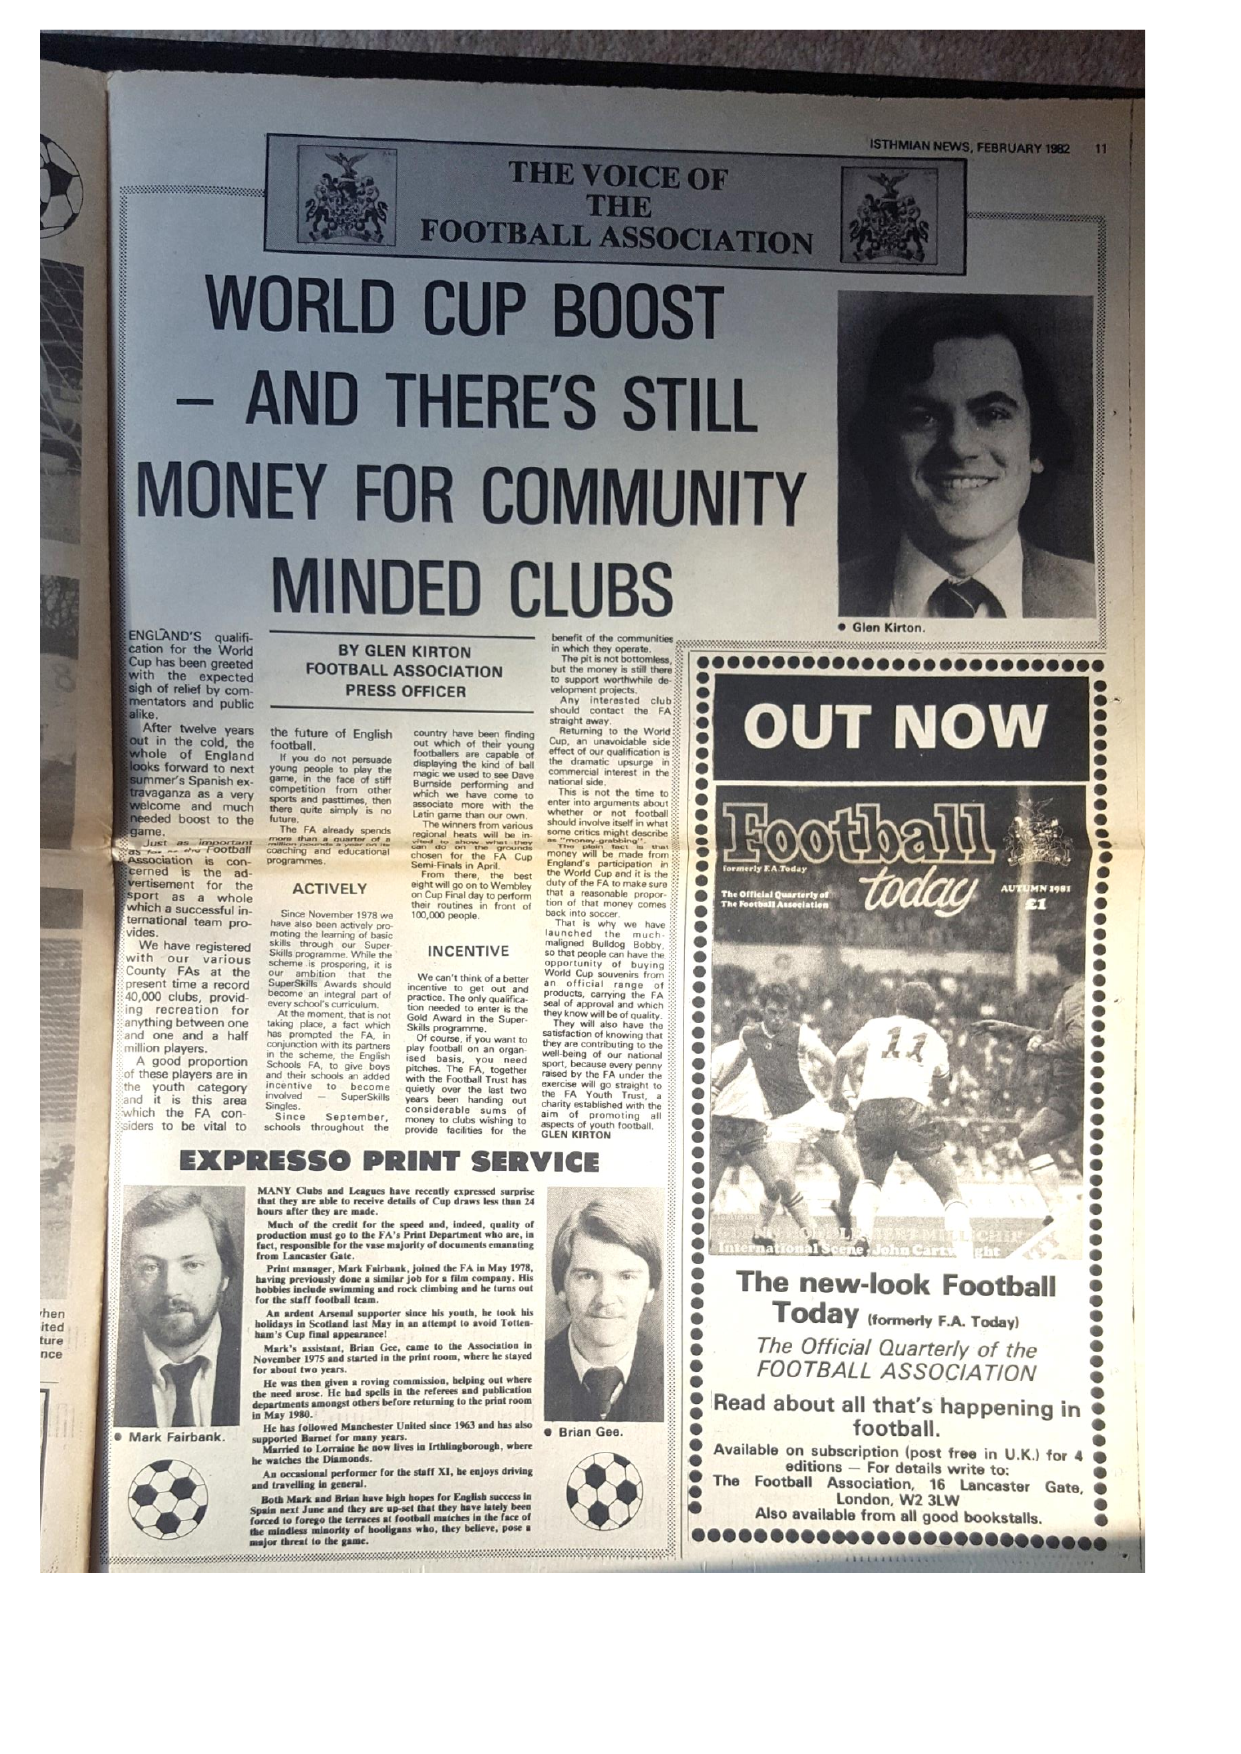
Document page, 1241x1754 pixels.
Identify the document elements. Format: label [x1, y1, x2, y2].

picture [40, 32, 1146, 1573]
